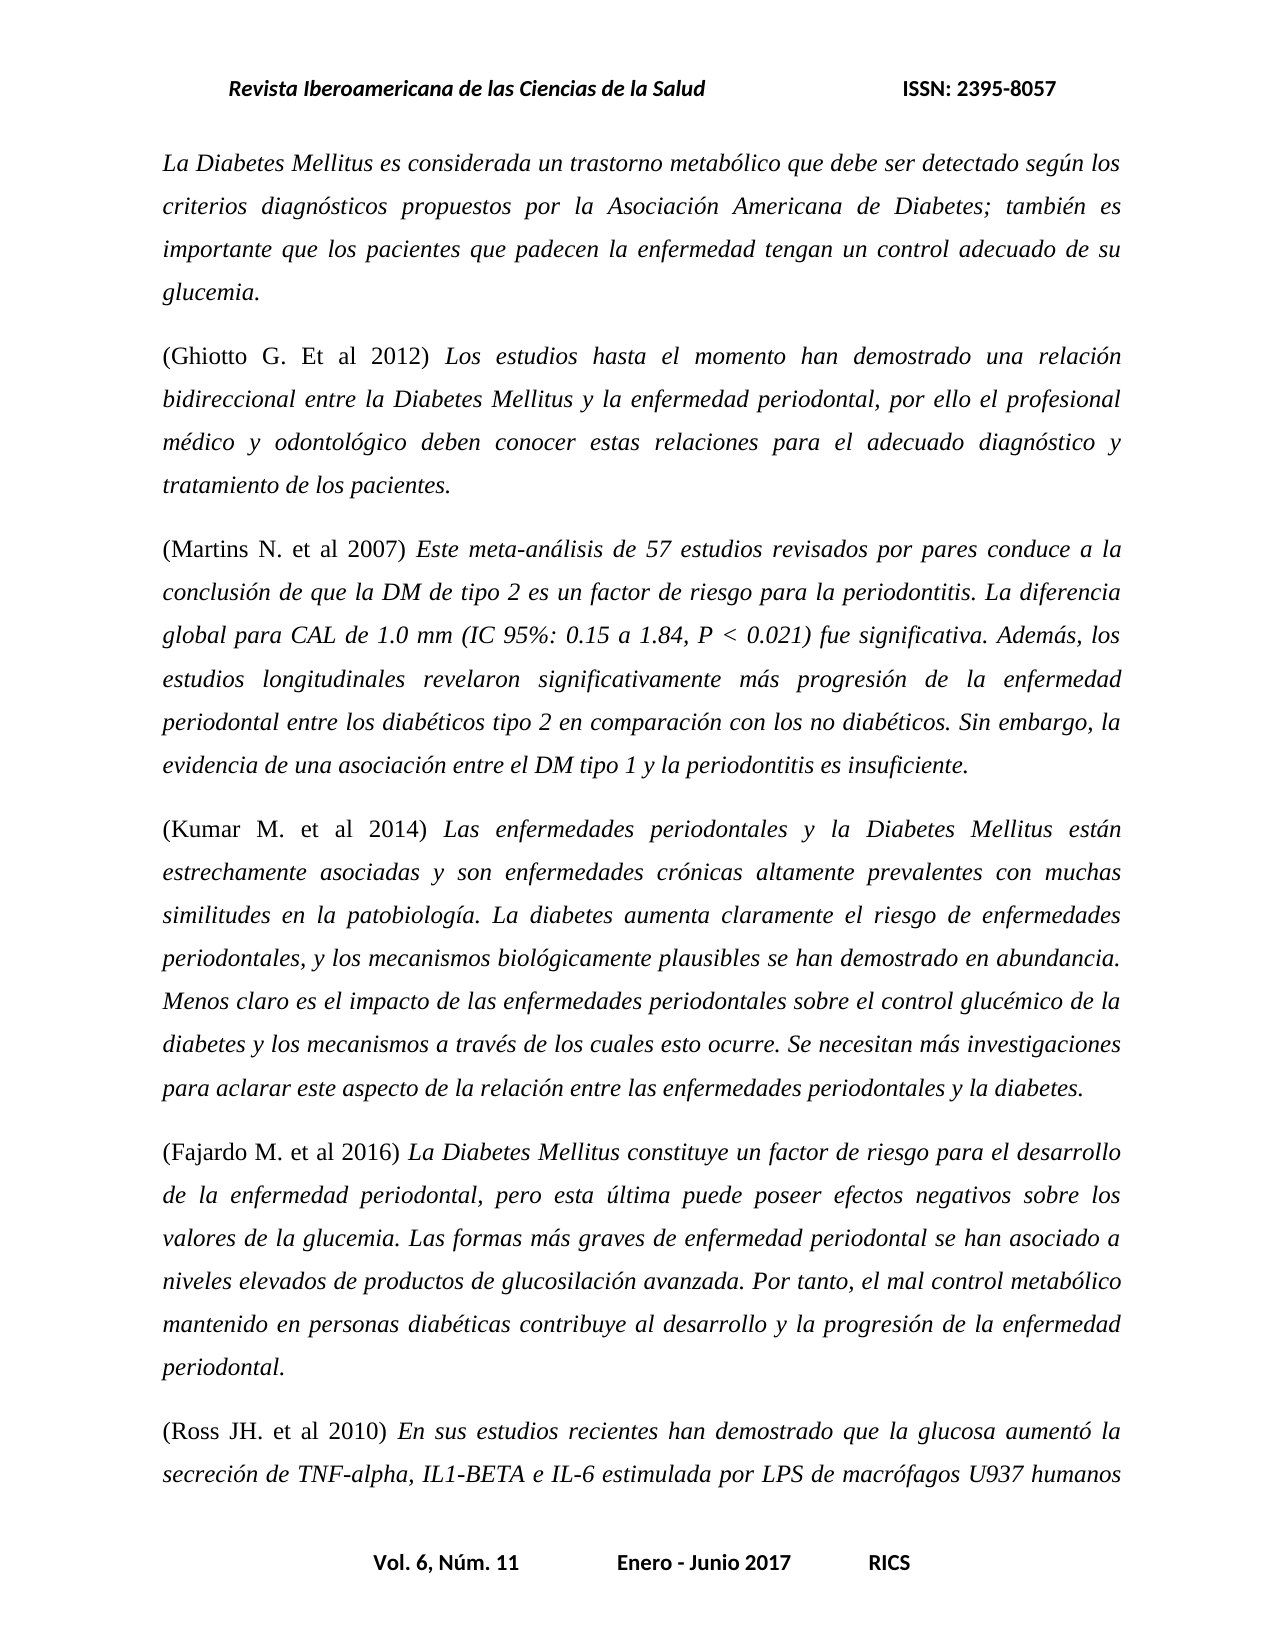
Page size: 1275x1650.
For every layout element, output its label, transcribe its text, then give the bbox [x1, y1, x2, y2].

text (Ghiotto G. Et al 2012) Los estudios hasta el momento han demostrado una relación bidireccional entre la Diabetes Mellitus y la enfermedad periodontal, por ello el profesional médico y odontológico deben conocer estas relaciones para el adecuado diagnóstico y tratamiento de los pacientes. [162, 341, 1122, 499]
text (Martins N. et al 2007) Este meta-análisis de 57 estudios revisados por pares conduce a la conclusión de que la DM de tipo 2 es un factor de riesgo para la periodontitis. La diferencia global para CAL de 1.0 mm (IC 95%: 0.15 a 1.84, P < 0.021) fue significativa. Además, los estudios longitudinales revelaron significativamente más progresión de la enfermedad periodontal entre los diabéticos tipo 2 en comparación con los no diabéticos. Sin embargo, la evidencia de una asociación entre el DM tipo 1 y la periodontitis es insuficiente. [162, 534, 1122, 779]
text (Kumar M. et al 2014) Las enfermedades periodontales y la Diabetes Mellitus están estrechamente asociadas y son enfermedades crónicas altamente prevalentes con muchas similitudes en la patobiología. La diabetes aumenta claramente el riesgo de enfermedades periodontales, y los mecanismos biológicamente plausibles se han demostrado en abundancia. Menos claro es el impacto de las enfermedades periodontales sobre el control glucémico de la diabetes y los mecanismos a través de los cuales esto ocurre. Se necesitan más investigaciones para aclarar este aspecto de la relación entre las enfermedades periodontales y la diabetes. [162, 814, 1122, 1101]
text (Fajardo M. et al 2016) La Diabetes Mellitus constituye un factor de riesgo para el desarrollo de la enfermedad periodontal, pero esta última puede poseer efectos negativos sobre los valores de la glucemia. Las formas más graves de enfermedad periodontal se han asociado a niveles elevados de productos de glucosilación avanzada. Por tanto, el mal control metabólico mantenido en personas diabéticas contribuye al desarrollo y la progresión de la enfermedad periodontal. [162, 1137, 1122, 1381]
text La Diabetes Mellitus es considerada un trastorno metabólico que debe ser detectado según los criterios diagnósticos propuestos por la Asociación Americana de Diabetes; también es importante que los pacientes que padecen la enfermedad tengan un control adecuado de su glucemia. [162, 148, 1122, 306]
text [162, 1416, 1122, 1488]
